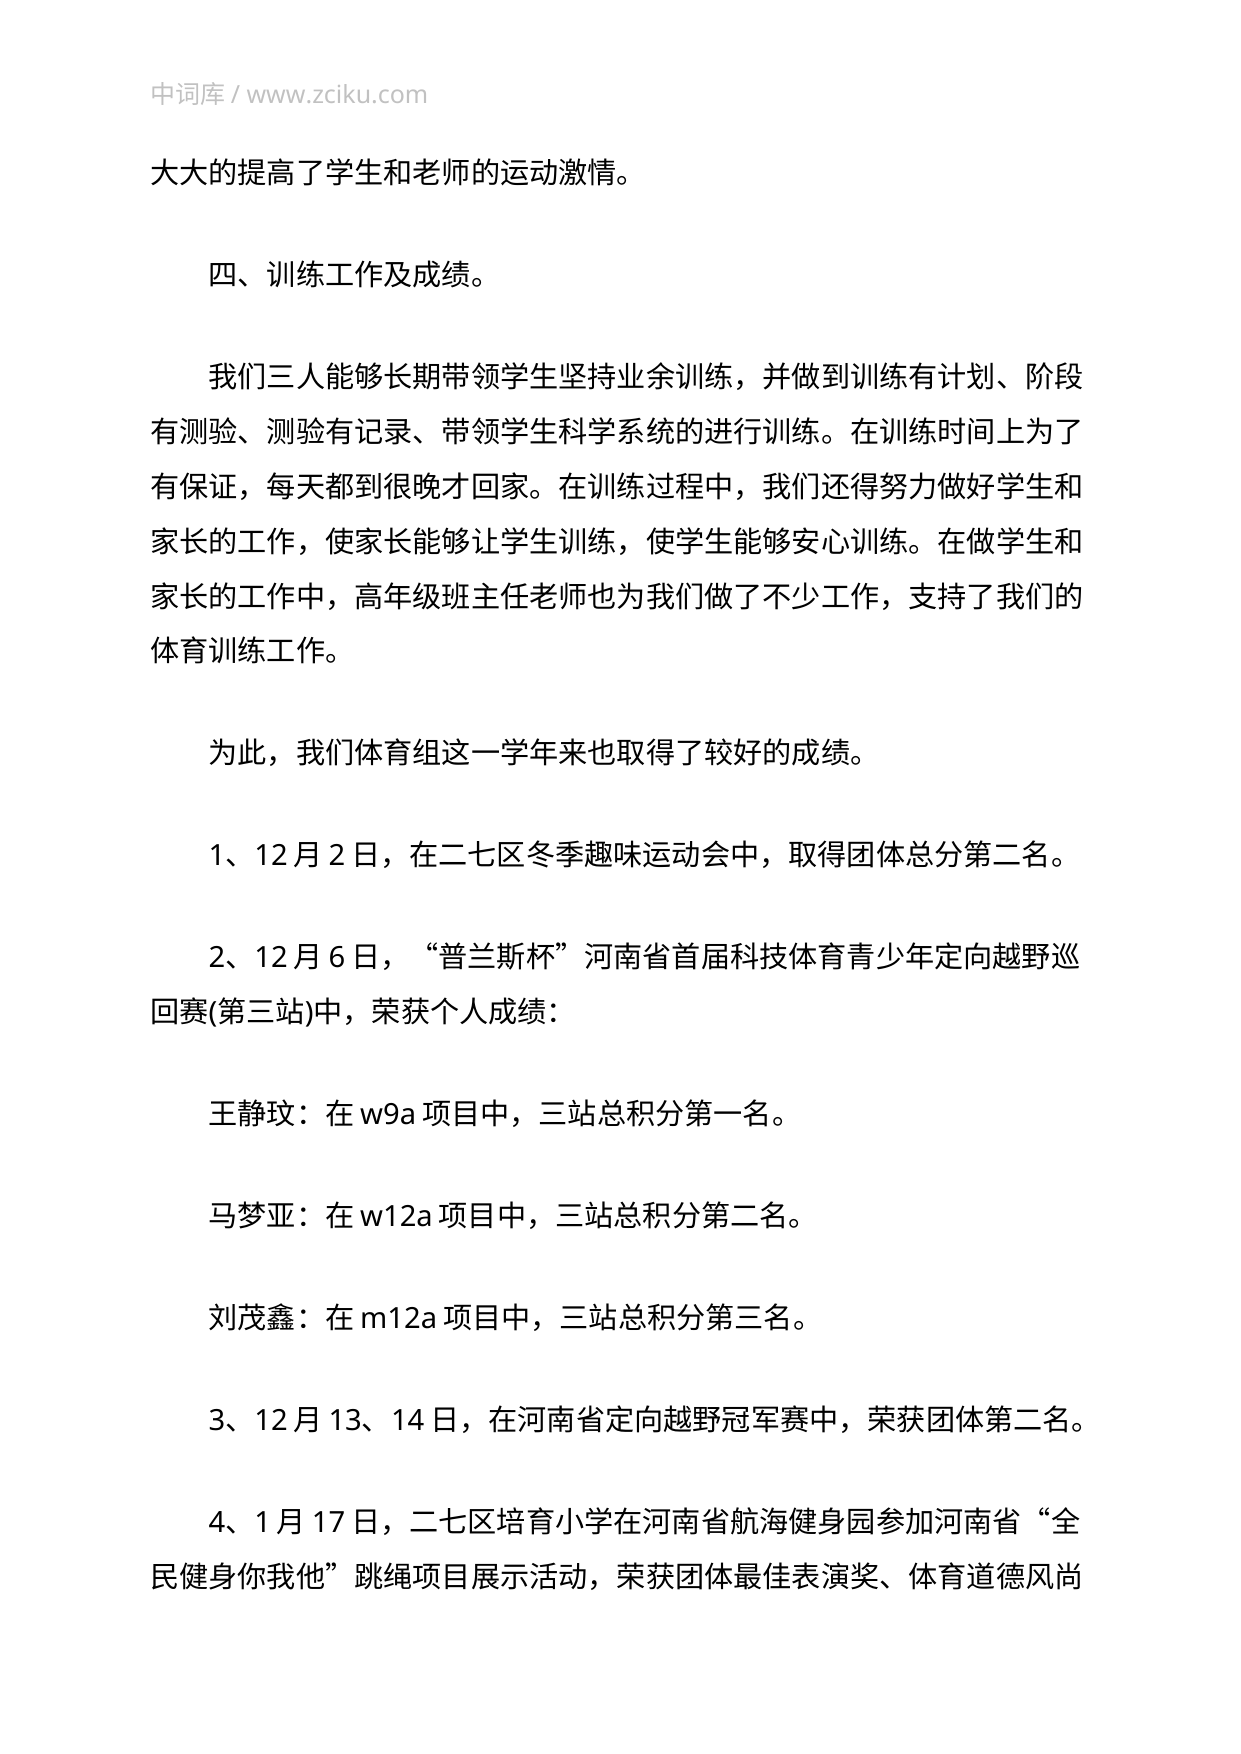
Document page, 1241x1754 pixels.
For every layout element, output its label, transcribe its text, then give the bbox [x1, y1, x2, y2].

text 为此，我们体育组这一学年来也取得了较好的成绩。 [150, 730, 1090, 772]
text 马梦亚：在w12a项目中，三站总积分第二名。 [150, 1192, 1090, 1235]
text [150, 1498, 1090, 1596]
text 1、12月2日，在二七区冬季趣味运动会中，取得团体总分第二名。 [150, 832, 1090, 874]
text 刘茂鑫：在m12a项目中，三站总积分第三名。 [150, 1294, 1090, 1337]
text 3、12月13、14日，在河南省定向越野冠军赛中，荣获团体第二名。 [150, 1396, 1090, 1439]
text 四、训练工作及成绩。 [150, 252, 1090, 294]
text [150, 150, 1090, 192]
text 2、12月6日，“普兰斯杯”河南省首届科技体育青少年定向越野巡回赛(第三站)中，荣获个人成绩： [150, 933, 1090, 1031]
text 我们三人能够长期带领学生坚持业余训练，并做到训练有计划、阶段有测验、测验有记录、带领学生科学系统的进行训练。在训练时间上为了有保证，每天都到很晚才回家。在训练过程中，我们还得努力做好学生和家长的工作，使家长能够让学生训练，使学生能够安心训练。在做学生和家长的工作中，高年级班主任老师也为我们做了不少工作，支持了我们的体育训练工作。 [150, 353, 1090, 670]
text 王静玟：在w9a项目中，三站总积分第一名。 [150, 1091, 1090, 1133]
